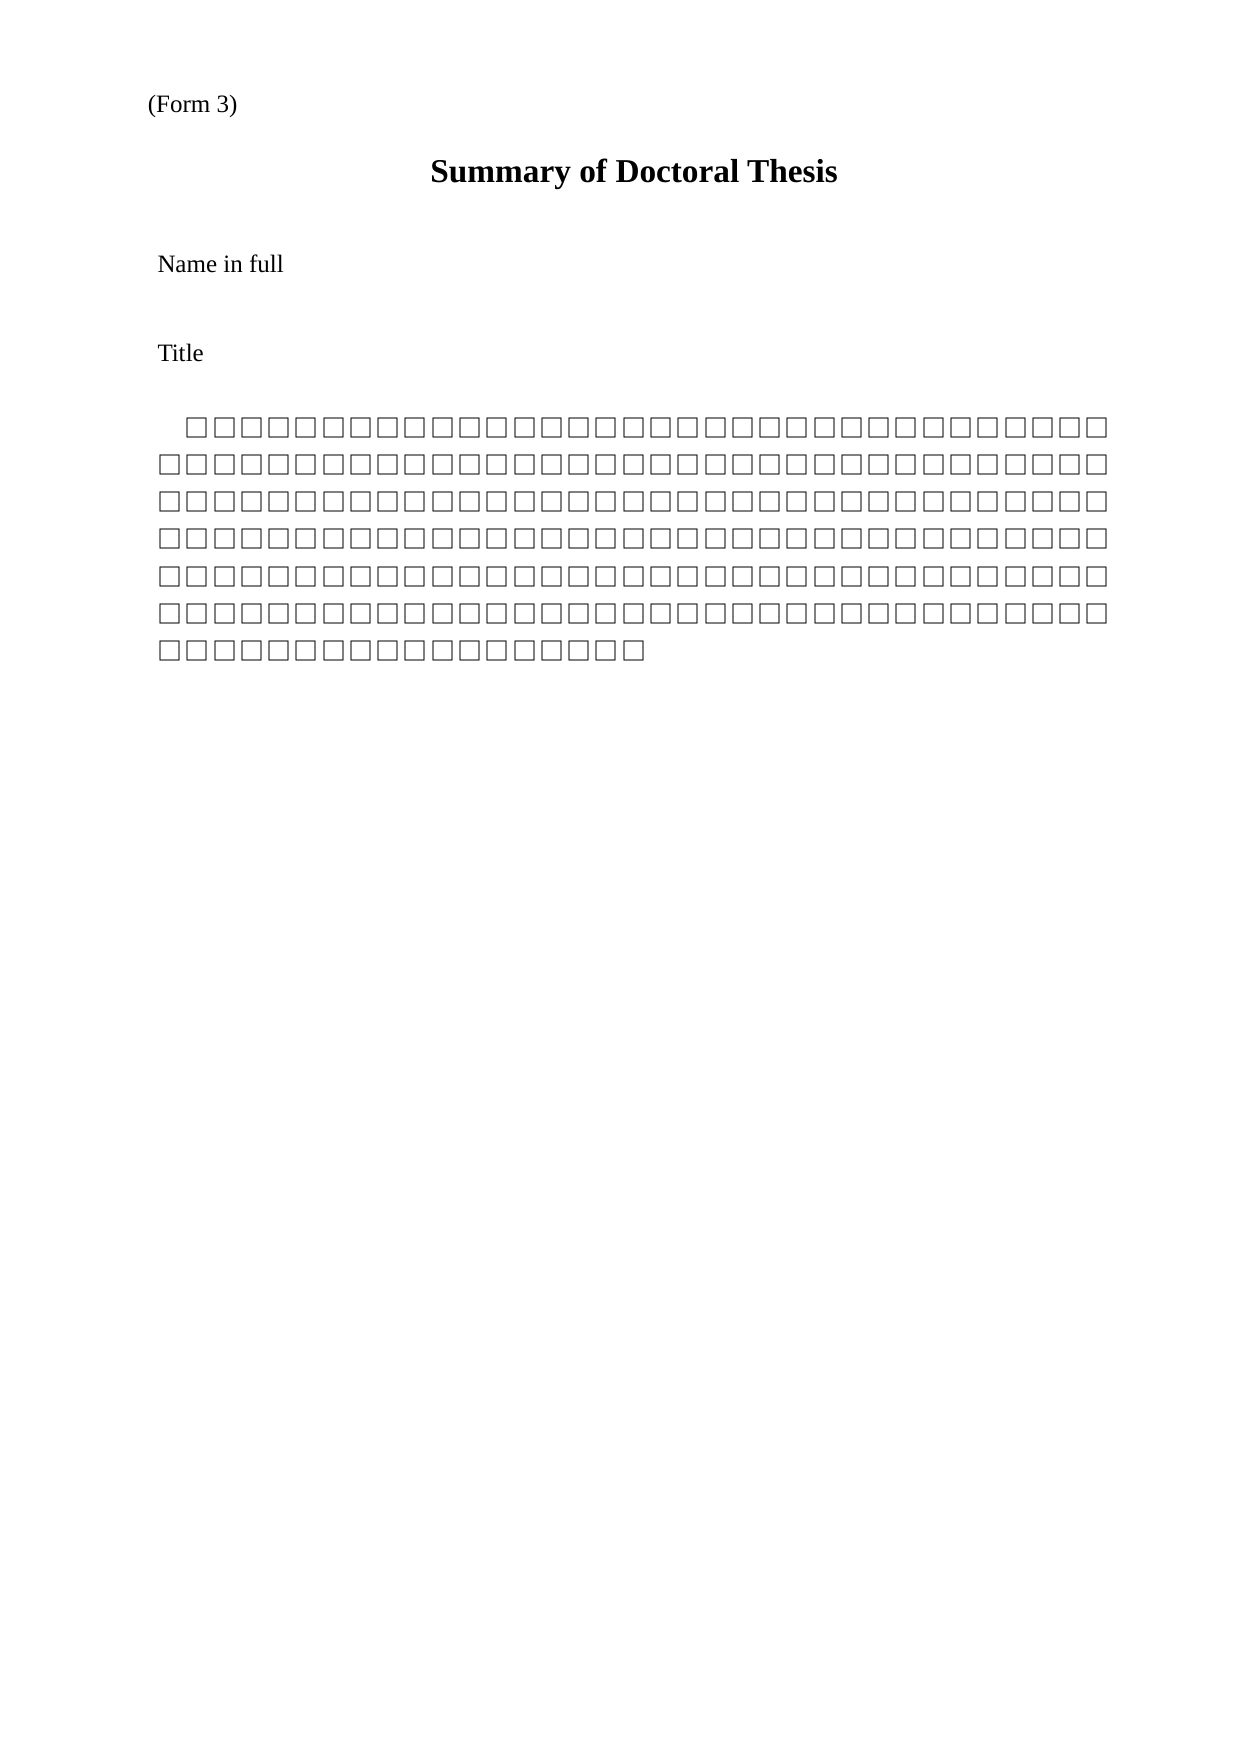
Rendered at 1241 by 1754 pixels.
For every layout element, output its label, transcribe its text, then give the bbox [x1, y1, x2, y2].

text Name in full [157, 245, 1112, 282]
text Summary of Doctoral Thesis [157, 133, 1112, 208]
text Title [157, 333, 1112, 371]
text □□□□□□□□□□□□□□□□□□□□□□□□□□□□□□□□□□□□□□□□□□□□□□□□□□□□□□□□□□□□□□□□□□□□□□□□□□□□□□□□□□□□□□□□□□□□□□□□□□□□□□□□□□□□□□□□□□□□□□□□□□□□□□□□□□□□□□□□□□□□□□□□□□□□□□□□□□□□□□□□□□□□□□□□□□□□□□□□□□□□□□□□□□□□□□□□□□□□□□□□□□□□□□□□□□□□□□□□□□□□□□□□□□□ [157, 408, 1112, 668]
